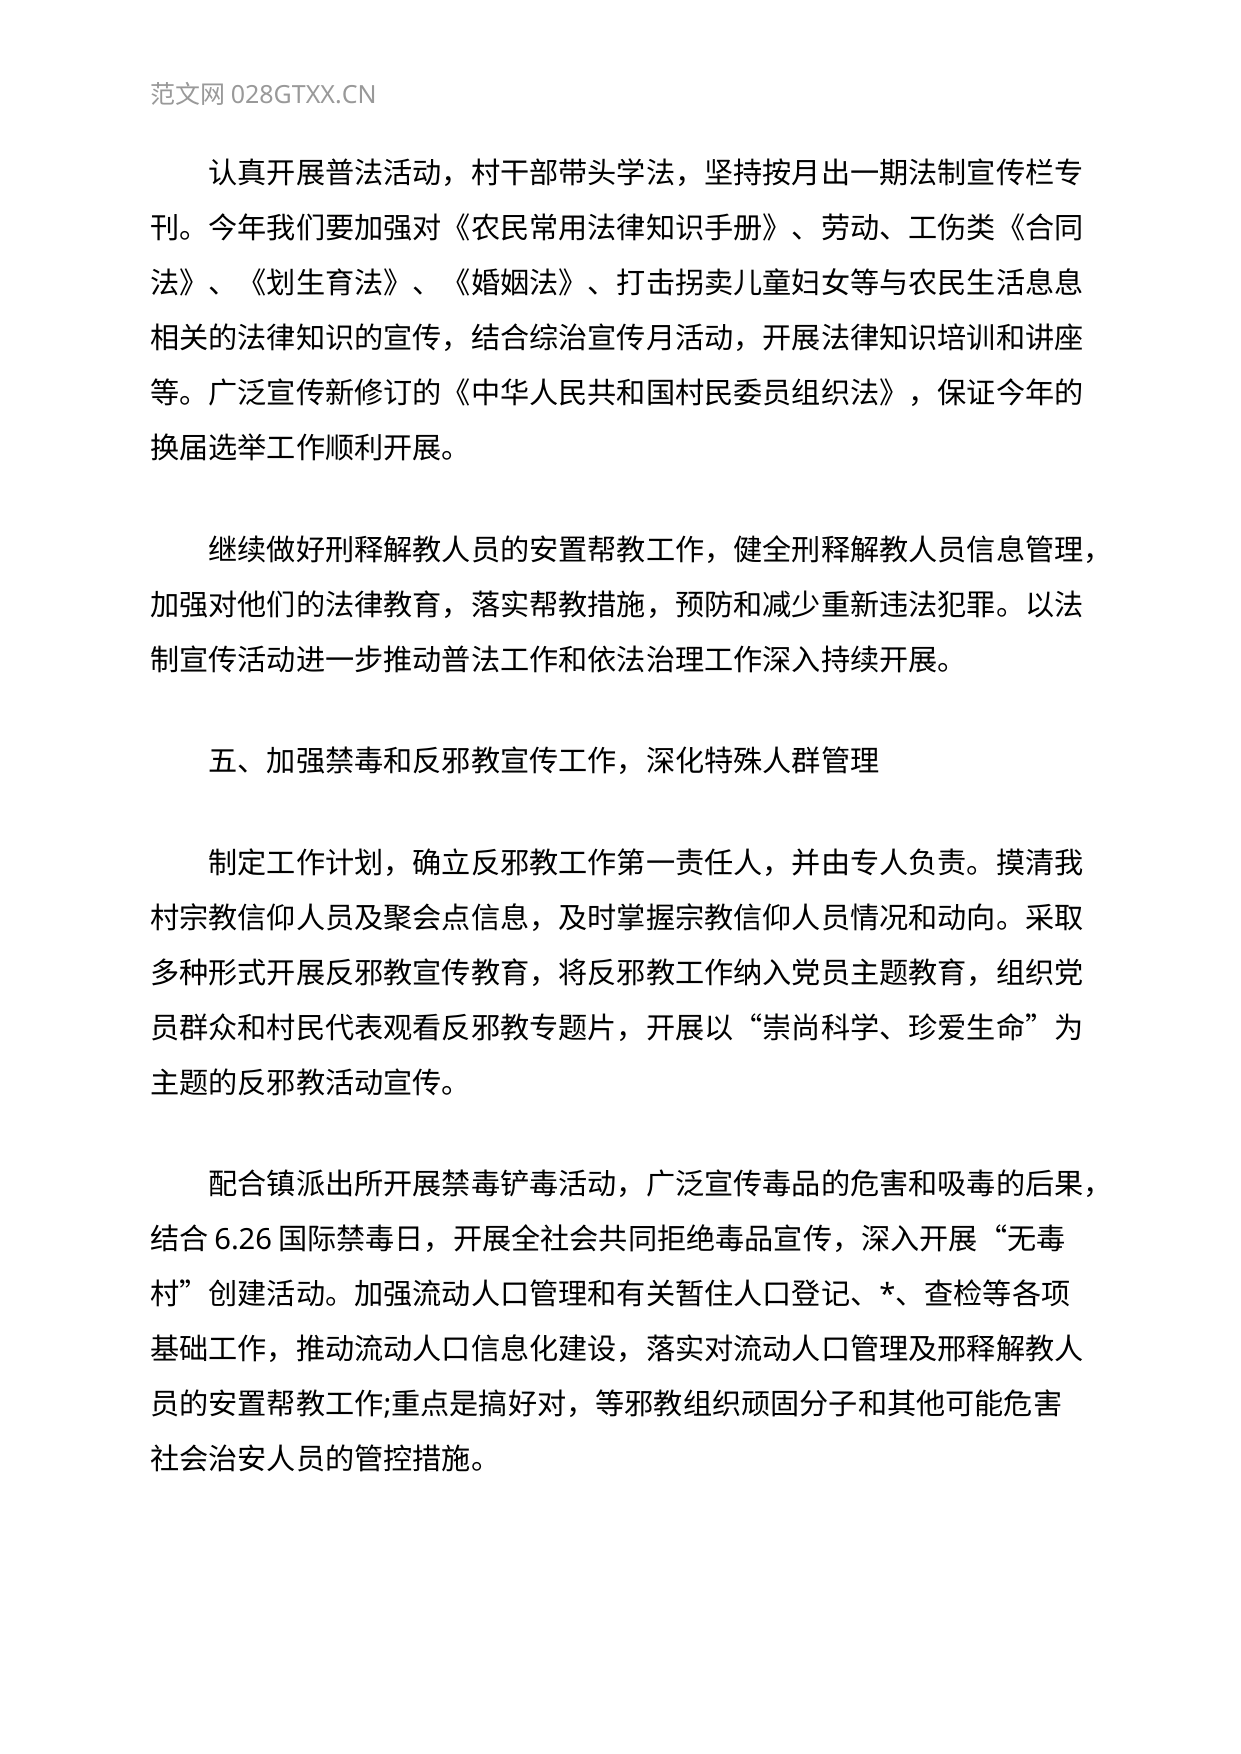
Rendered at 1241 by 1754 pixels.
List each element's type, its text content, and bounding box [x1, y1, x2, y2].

text 五、加强禁毒和反邪教宣传工作，深化特殊人群管理 [150, 738, 1090, 780]
text 继续做好刑释解教人员的安置帮教工作，健全刑释解教人员信息管理，加强对他们的法律教育，落实帮教措施，预防和减少重新违法犯罪。以法制宣传活动进一步推动普法工作和依法治理工作深入持续开展。 [150, 526, 1090, 678]
text 认真开展普法活动，村干部带头学法，坚持按月出一期法制宣传栏专刊。今年我们要加强对《农民常用法律知识手册》、劳动、工伤类《合同法》、《划生育法》、《婚姻法》、打击拐卖儿童妇女等与农民生活息息相关的法律知识的宣传，结合综治宣传月活动，开展法律知识培训和讲座等。广泛宣传新修订的《中华人民共和国村民委员组织法》，保证今年的换届选举工作顺利开展。 [150, 150, 1090, 467]
text 制定工作计划，确立反邪教工作第一责任人，并由专人负责。摸清我村宗教信仰人员及聚会点信息，及时掌握宗教信仰人员情况和动向。采取多种形式开展反邪教宣传教育，将反邪教工作纳入党员主题教育，组织党员群众和村民代表观看反邪教专题片，开展以“崇尚科学、珍爱生命”为主题的反邪教活动宣传。 [150, 839, 1090, 1101]
text 配合镇派出所开展禁毒铲毒活动，广泛宣传毒品的危害和吸毒的后果，结合6.26国际禁毒日，开展全社会共同拒绝毒品宣传，深入开展“无毒村”创建活动。加强流动人口管理和有关暂住人口登记、*、查检等各项基础工作，推动流动人口信息化建设，落实对流动人口管理及邢释解教人员的安置帮教工作;重点是搞好对，等邪教组织顽固分子和其他可能危害社会治安人员的管控措施。 [150, 1161, 1090, 1478]
